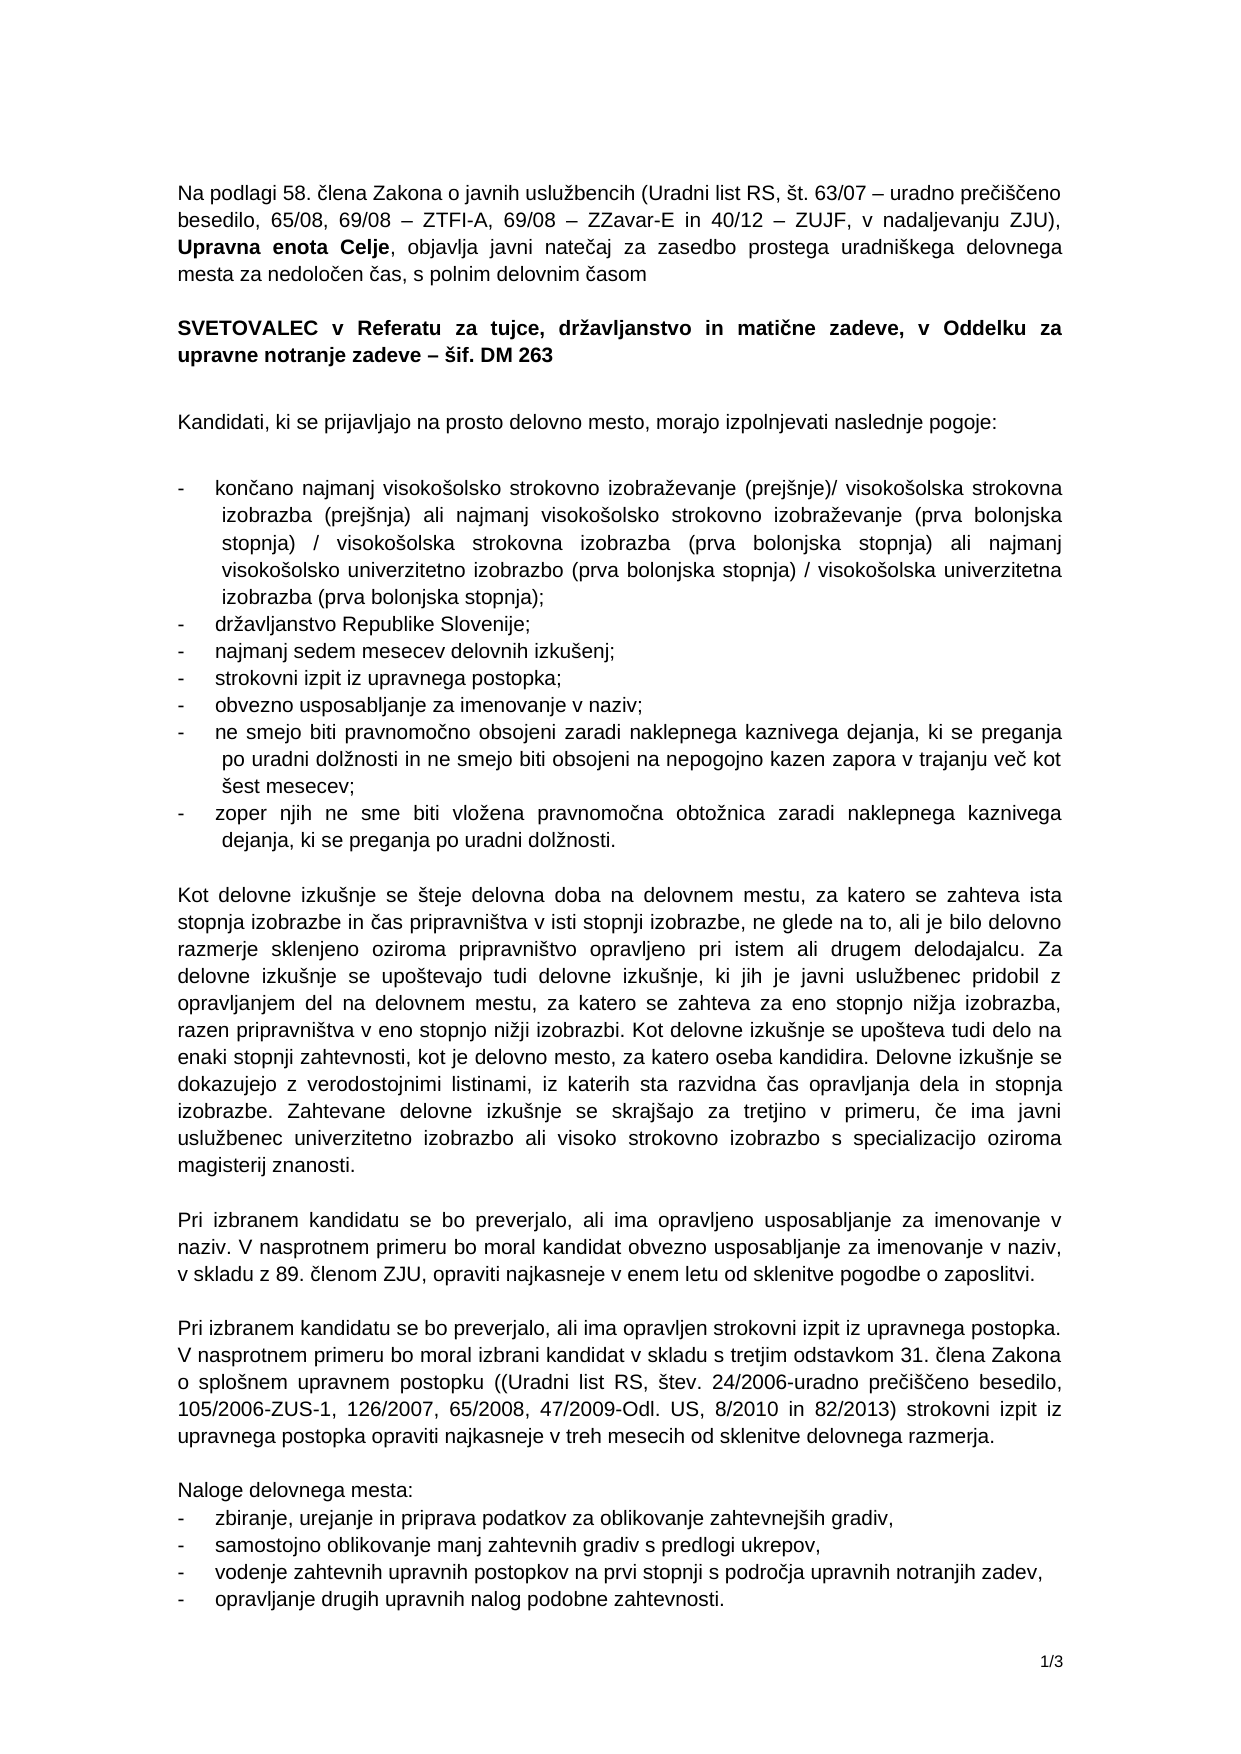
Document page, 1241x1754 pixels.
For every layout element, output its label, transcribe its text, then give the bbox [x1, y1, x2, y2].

list opravljanje drugih upravnih nalog podobne zahtevnosti. [177, 1583, 1063, 1611]
text Pri izbranem kandidatu se bo preverjalo, ali ima opravljen strokovni izpit iz upravnega postopka. V nasprotnem primeru bo moral izbrani kandidat v skladu s tretjim odstavkom 31. člena Zakona o splošnem upravnem postopku ((Uradni list RS, štev. 24/2006-uradno prečiščeno besedilo, 105/2006-ZUS-1, 126/2007, 65/2008, 47/2009-Odl. US, 8/2010 in 82/2013) strokovni izpit iz upravnega postopka opraviti najkasneje v treh mesecih od sklenitve delovnega razmerja. [177, 1313, 1063, 1448]
list najmanj sedem mesecev delovnih izkušenj; [177, 636, 1063, 663]
list ne smejo biti pravnomočno obsojeni zaradi naklepnega kaznivega dejanja, ki se preganja po uradni dolžnosti in ne smejo biti obsojeni na nepogojno kazen zapora v trajanju več kot šest mesecev; [177, 717, 1063, 798]
list samostojno oblikovanje manj zahtevnih gradiv s predlogi ukrepov, [177, 1529, 1063, 1556]
text Pri izbranem kandidatu se bo preverjalo, ali ima opravljeno usposabljanje za imenovanje v naziv. V nasprotnem primeru bo moral kandidat obvezno usposabljanje za imenovanje v naziv, v skladu z 89. členom ZJU, opraviti najkasneje v enem letu od sklenitve pogodbe o zaposlitvi. [177, 1204, 1063, 1286]
text SVETOVALEC v Referatu za tujce, državljanstvo in matične zadeve, v Oddelku za upravne notranje zadeve – šif. DM 263 [177, 313, 1063, 367]
list zbiranje, urejanje in priprava podatkov za oblikovanje zahtevnejših gradiv, [177, 1502, 1063, 1529]
text Kandidati, ki se prijavljajo na prosto delovno mesto, morajo izpolnjevati naslednje pogoje: [177, 406, 1063, 433]
list vodenje zahtevnih upravnih postopkov na prvi stopnji s področja upravnih notranjih zadev, [177, 1556, 1063, 1583]
text Na podlagi 58. člena Zakona o javnih uslužbencih (Uradni list RS, št. 63/07 – uradno prečiščeno besedilo, 65/08, 69/08 – ZTFI-A, 69/08 – ZZavar-E in 40/12 – ZUJF, v nadaljevanju ZJU), Upravna enota Celje, objavlja javni natečaj za zasedbo prostega uradniškega delovnega mesta za nedoločen čas, s polnim delovnim časom [177, 177, 1063, 286]
text Kot delovne izkušnje se šteje delovna doba na delovnem mestu, za katero se zahteva ista stopnja izobrazbe in čas pripravništva v isti stopnji izobrazbe, ne glede na to, ali je bilo delovno razmerje sklenjeno oziroma pripravništvo opravljeno pri istem ali drugem delodajalcu. Za delovne izkušnje se upoštevajo tudi delovne izkušnje, ki jih je javni uslužbenec pridobil z opravljanjem del na delovnem mestu, za katero se zahteva za eno stopnjo nižja izobrazba, razen pripravništva v eno stopnjo nižji izobrazbi. Kot delovne izkušnje se upošteva tudi delo na enaki stopnji zahtevnosti, kot je delovno mesto, za katero oseba kandidira. Delovne izkušnje se dokazujejo z verodostojnimi listinami, iz katerih sta razvidna čas opravljanja dela in stopnja izobrazbe. Zahtevane delovne izkušnje se skrajšajo za tretjino v primeru, če ima javni uslužbenec univerzitetno izobrazbo ali visoko strokovno izobrazbo s specializacijo oziroma magisterij znanosti. [177, 879, 1063, 1177]
list državljanstvo Republike Slovenije; [177, 608, 1063, 636]
list strokovni izpit iz upravnega postopka; [177, 663, 1063, 690]
list zoper njih ne sme biti vložena pravnomočna obtožnica zaradi naklepnega kaznivega dejanja, ki se preganja po uradni dolžnosti. [177, 798, 1063, 852]
list obvezno usposabljanje za imenovanje v naziv; [177, 690, 1063, 717]
list končano najmanj visokošolsko strokovno izobraževanje (prejšnje)/ visokošolska strokovna izobrazba (prejšnja) ali najmanj visokošolsko strokovno izobraževanje (prva bolonjska stopnja) / visokošolska strokovna izobrazba (prva bolonjska stopnja) ali najmanj visokošolsko univerzitetno izobrazbo (prva bolonjska stopnja) / visokošolska univerzitetna izobrazba (prva bolonjska stopnja); [177, 473, 1063, 608]
text Naloge delovnega mesta: [177, 1475, 1063, 1502]
